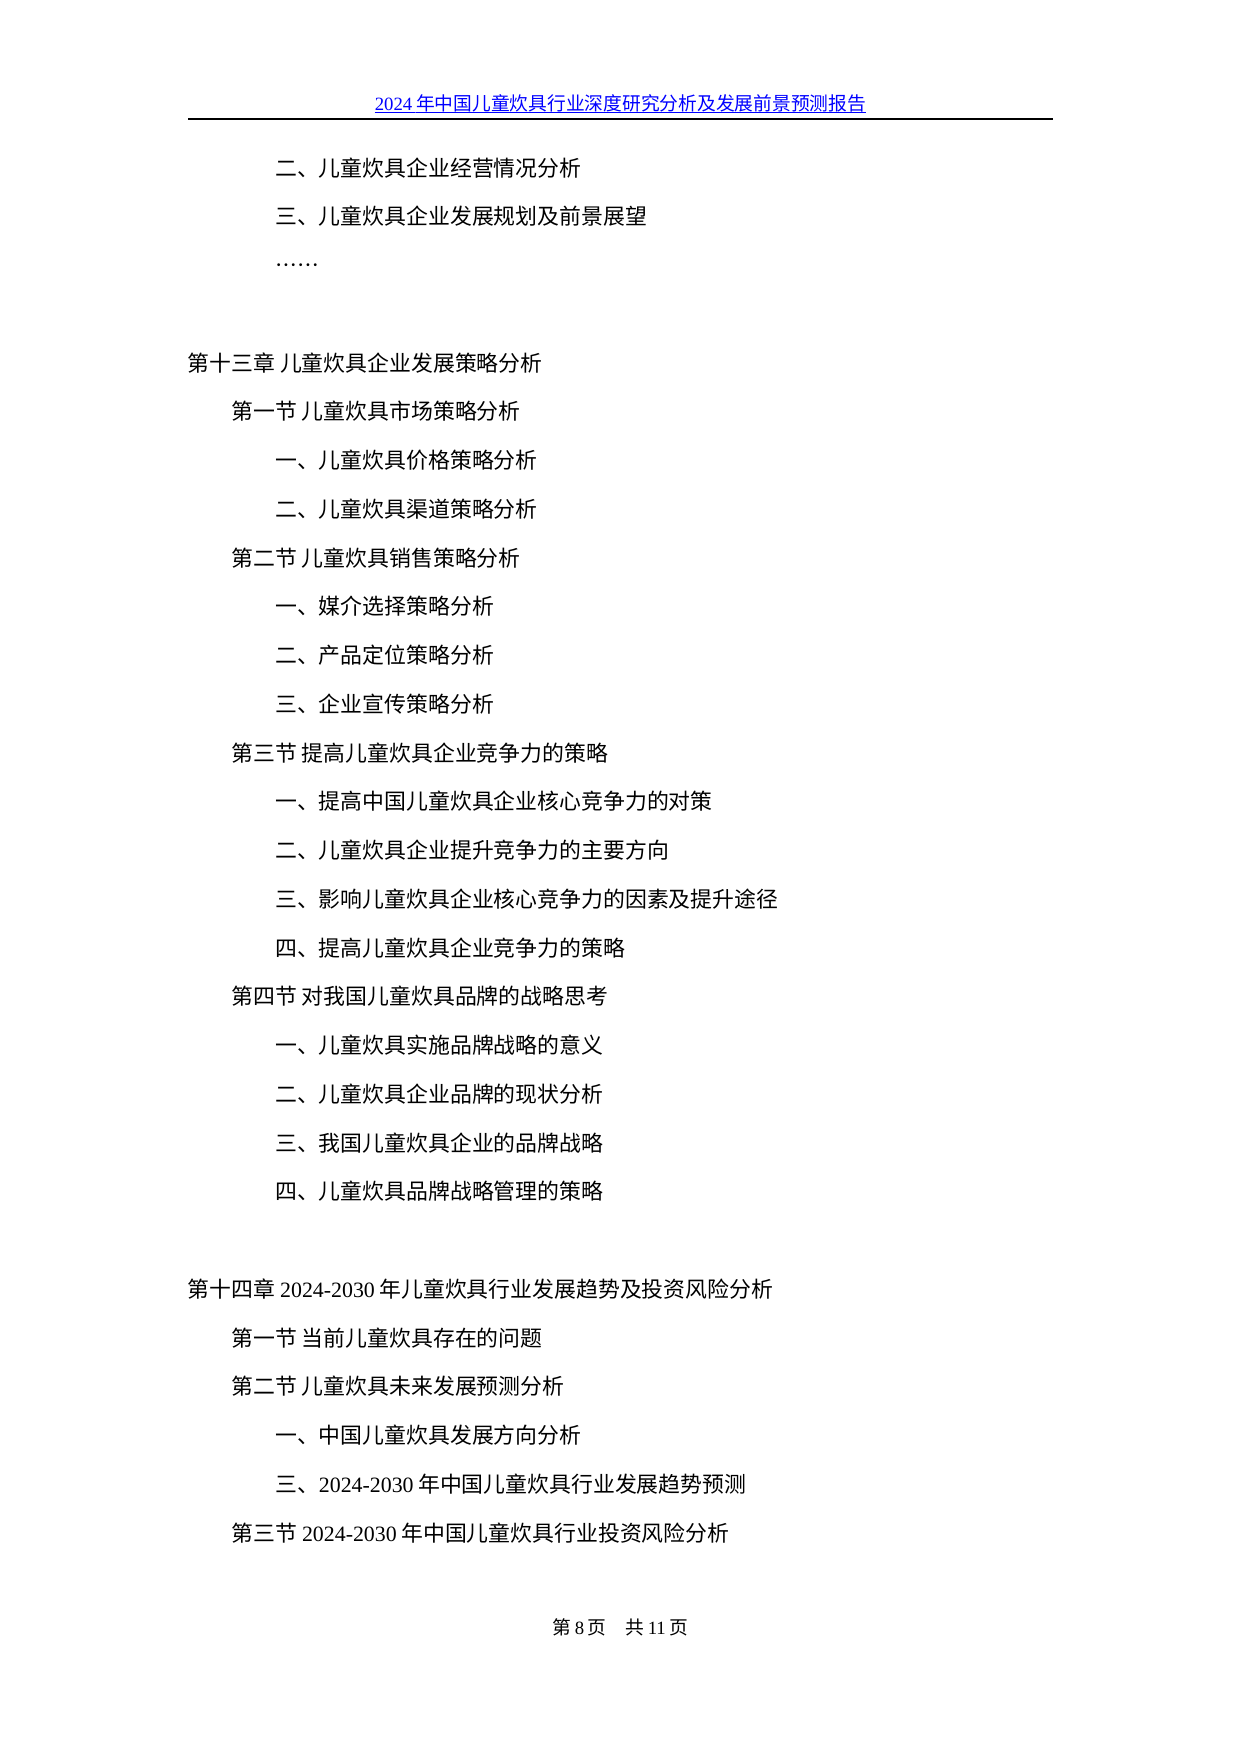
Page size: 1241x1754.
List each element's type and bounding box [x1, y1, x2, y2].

text [187, 150, 1053, 1548]
